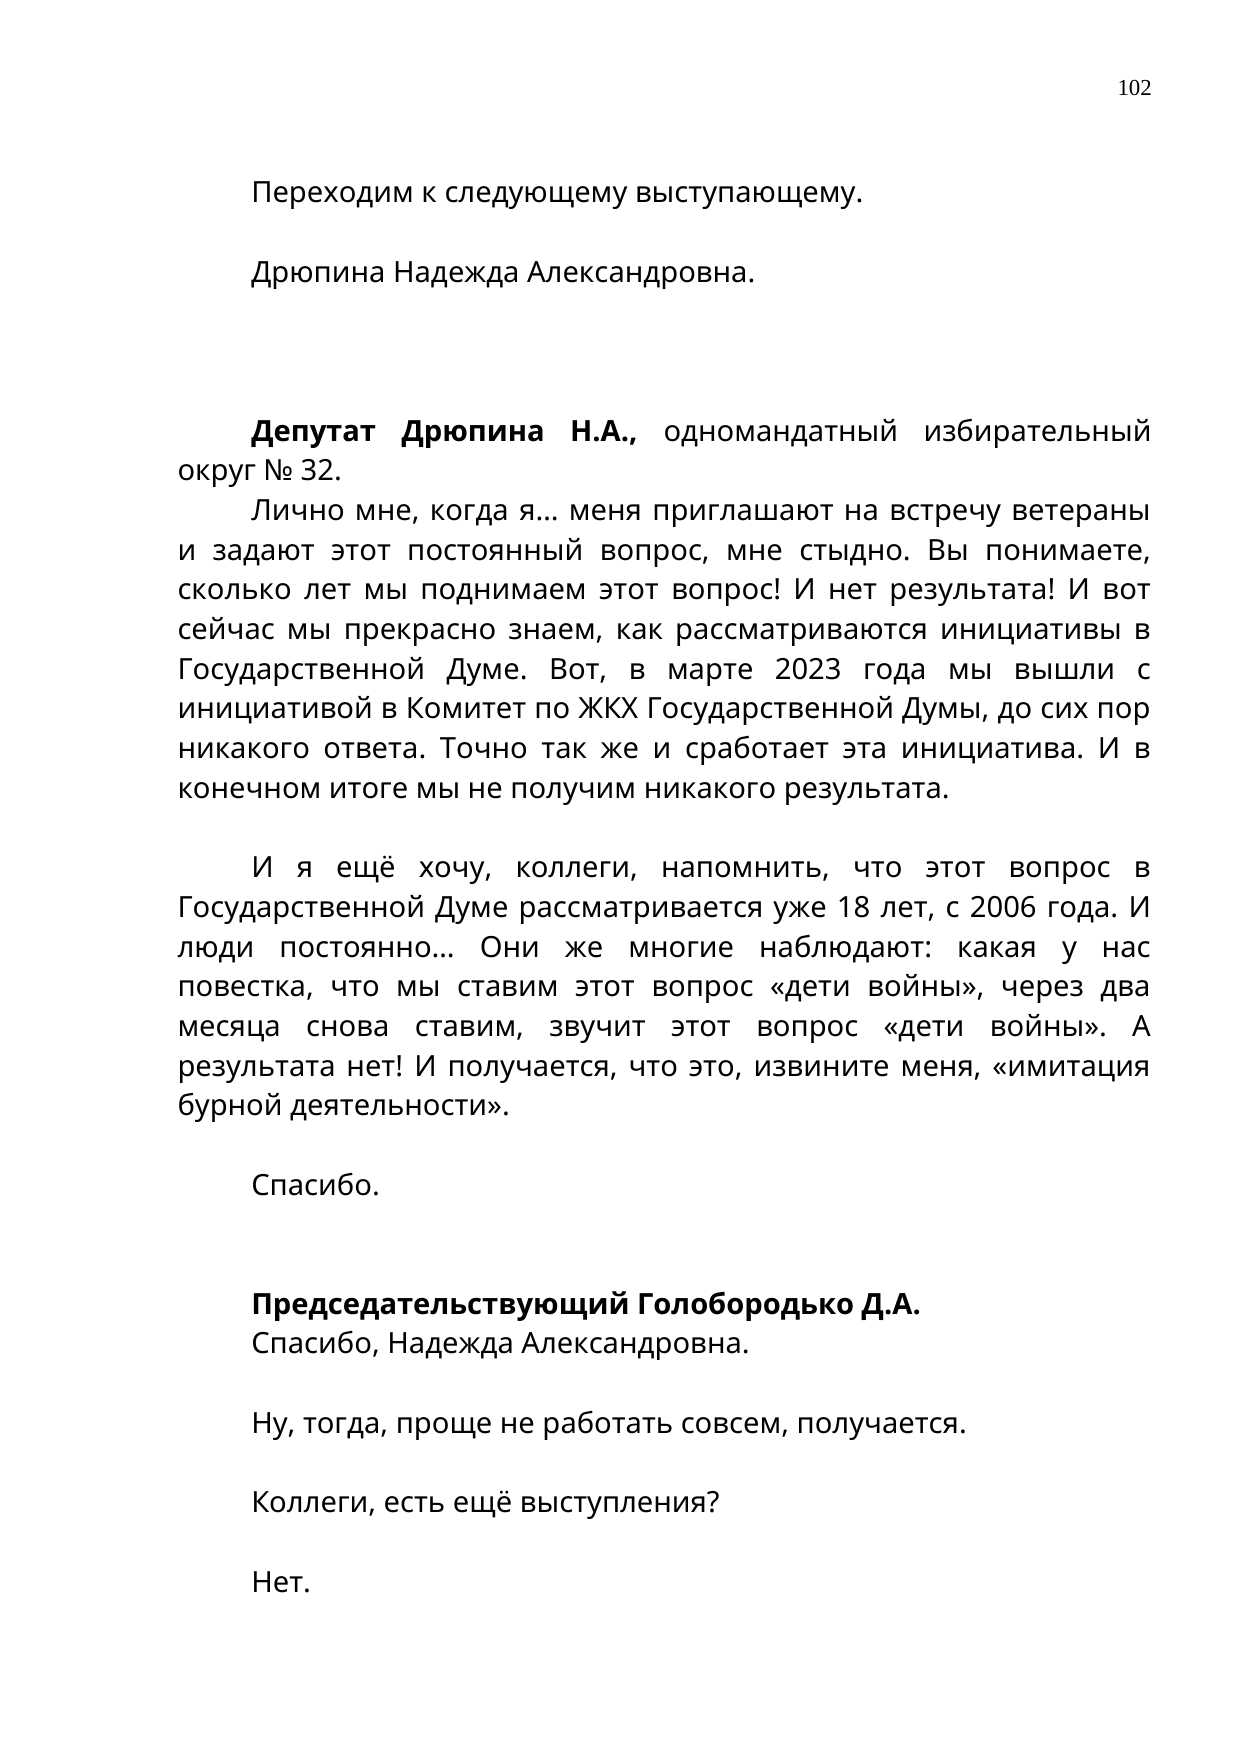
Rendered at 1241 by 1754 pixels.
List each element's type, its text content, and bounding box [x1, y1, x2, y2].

text Спасибо, Надежда Александровна. [177, 1323, 1152, 1362]
text И я ещё хочу, коллеги, напомнить, что этот вопрос в Государственной Думе рассматривается уже 18 лет, с 2006 года. И люди постоянно… Они же многие наблюдают: какая у нас повестка, что мы ставим этот вопрос «дети войны», через два месяца снова ставим, звучит этот вопрос «дети войны». А результата нет! И получается, что это, извините меня, «имитация бурной деятельности». [177, 846, 1152, 1124]
text Лично мне, когда я… меня приглашают на встречу ветераны и задают этот постоянный вопрос, мне стыдно. Вы понимаете, сколько лет мы поднимаем этот вопрос! И нет результата! И вот сейчас мы прекрасно знаем, как рассматриваются инициативы в Государственной Думе. Вот, в марте 2023 года мы вышли с инициативой в Комитет по ЖКХ Государственной Думы, до сих пор никакого ответа. Точно так же и сработает эта инициатива. И в конечном итоге мы не получим никакого результата. [177, 489, 1152, 807]
text Председательствующий Голобородько Д.А. [177, 1283, 1152, 1323]
text Ну, тогда, проще не работать совсем, получается. [177, 1402, 1152, 1442]
text Коллеги, есть ещё выступления? [177, 1481, 1152, 1521]
text Депутат Дрюпина Н.А., одномандатный избирательный округ № 32. [177, 410, 1152, 489]
text Спасибо. [177, 1164, 1152, 1204]
text Дрюпина Надежда Александровна. [177, 251, 1152, 291]
text Нет. [177, 1561, 1152, 1601]
text Переходим к следующему выступающему. [177, 172, 1152, 211]
